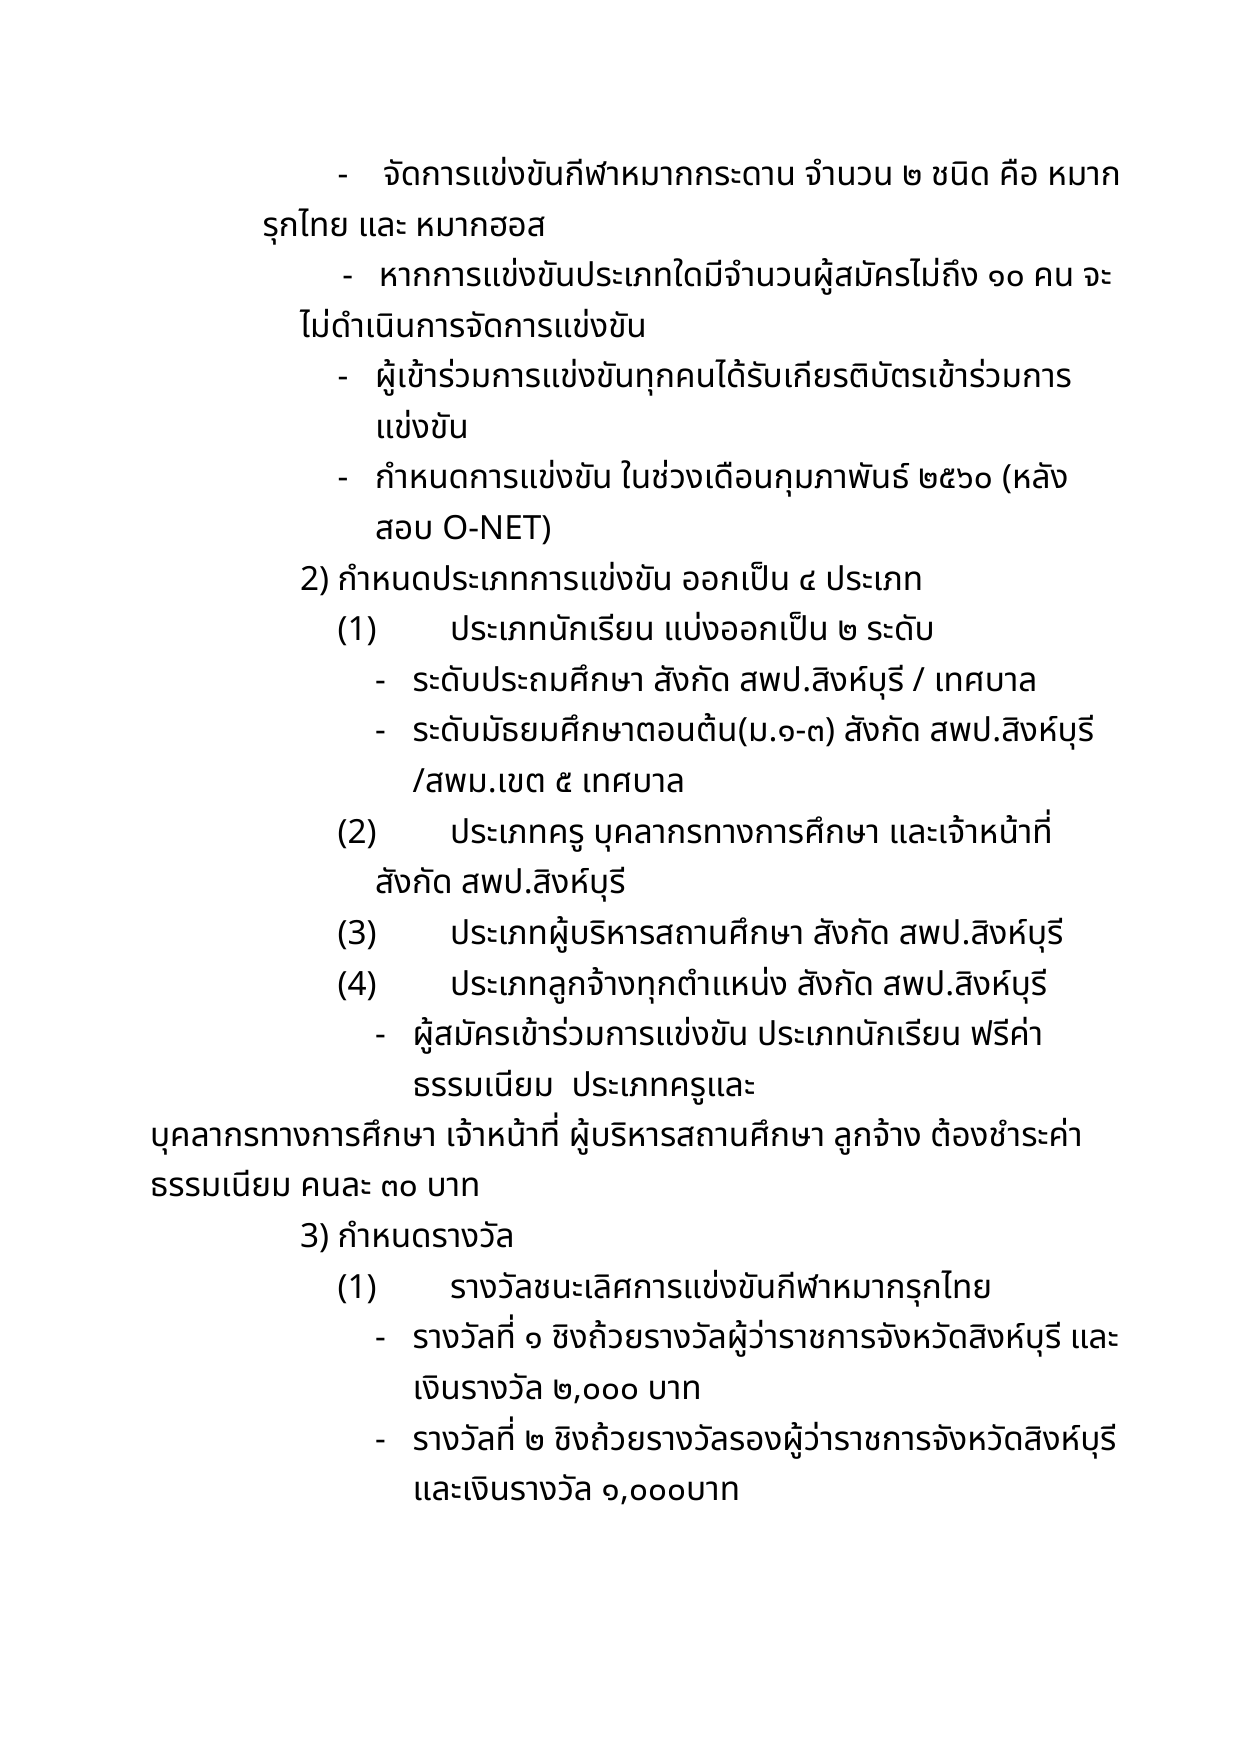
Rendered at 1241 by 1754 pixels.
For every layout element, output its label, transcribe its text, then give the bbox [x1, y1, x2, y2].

list รางวัลชนะเลิศการแข่งขันกีฬาหมากรุกไทย [337, 1262, 1122, 1313]
list ผู้เข้าร่วมการแข่งขันทุกคนได้รับเกียรติบัตรเข้าร่วมการแข่งขัน [337, 352, 1122, 453]
list ประเภทผู้บริหารสถานศึกษา สังกัด สพป.สิงห์บุรี [337, 909, 1122, 959]
list ระดับประถมศึกษา สังกัด สพป.สิงห์บุรี / เทศบาล [375, 656, 1122, 706]
list ประเภทครู บุคลากรทางการศึกษา และเจ้าหน้าที่ สังกัด สพป.สิงห์บุรี [337, 807, 1122, 909]
text บุคลากรทางการศึกษา เจ้าหน้าที่ ผู้บริหารสถานศึกษา ลูกจ้าง ต้องชำระค่าธรรมเนียม คนละ ๓๐ บาท [150, 1111, 1122, 1212]
list ผู้สมัครเข้าร่วมการแข่งขัน ประเภทนักเรียน ฟรีค่าธรรมเนียม ประเภทครูและ [375, 1010, 1122, 1111]
list กำหนดการแข่งขัน ในช่วงเดือนกุมภาพันธ์ ๒๕๖๐ (หลังสอบ O-NET) [337, 453, 1122, 554]
text - จัดการแข่งขันกีฬาหมากกระดาน จำนวน ๒ ชนิด คือ หมากรุกไทย และ หมากฮอส [262, 150, 1122, 251]
list ประเภทนักเรียน แบ่งออกเป็น ๒ ระดับ [337, 605, 1122, 656]
list กำหนดประเภทการแข่งขัน ออกเป็น ๔ ประเภท [300, 554, 1122, 605]
list ประเภทลูกจ้างทุกตำแหน่ง สังกัด สพป.สิงห์บุรี [337, 959, 1122, 1010]
list รางวัลที่ ๒ ชิงถ้วยรางวัลรองผู้ว่าราชการจังหวัดสิงห์บุรีและเงินรางวัล ๑,๐๐๐บาท [375, 1414, 1122, 1516]
list ระดับมัธยมศึกษาตอนต้น(ม.๑-๓) สังกัด สพป.สิงห์บุรี /สพม.เขต ๕ เทศบาล [375, 706, 1122, 807]
list รางวัลที่ ๑ ชิงถ้วยรางวัลผู้ว่าราชการจังหวัดสิงห์บุรี และเงินรางวัล ๒,๐๐๐ บาท [375, 1313, 1122, 1414]
text - หากการแข่งขันประเภทใดมีจำนวนผู้สมัครไม่ถึง ๑๐ คน จะไม่ดำเนินการจัดการแข่งขัน [300, 251, 1122, 352]
list กำหนดรางวัล [300, 1212, 1122, 1262]
